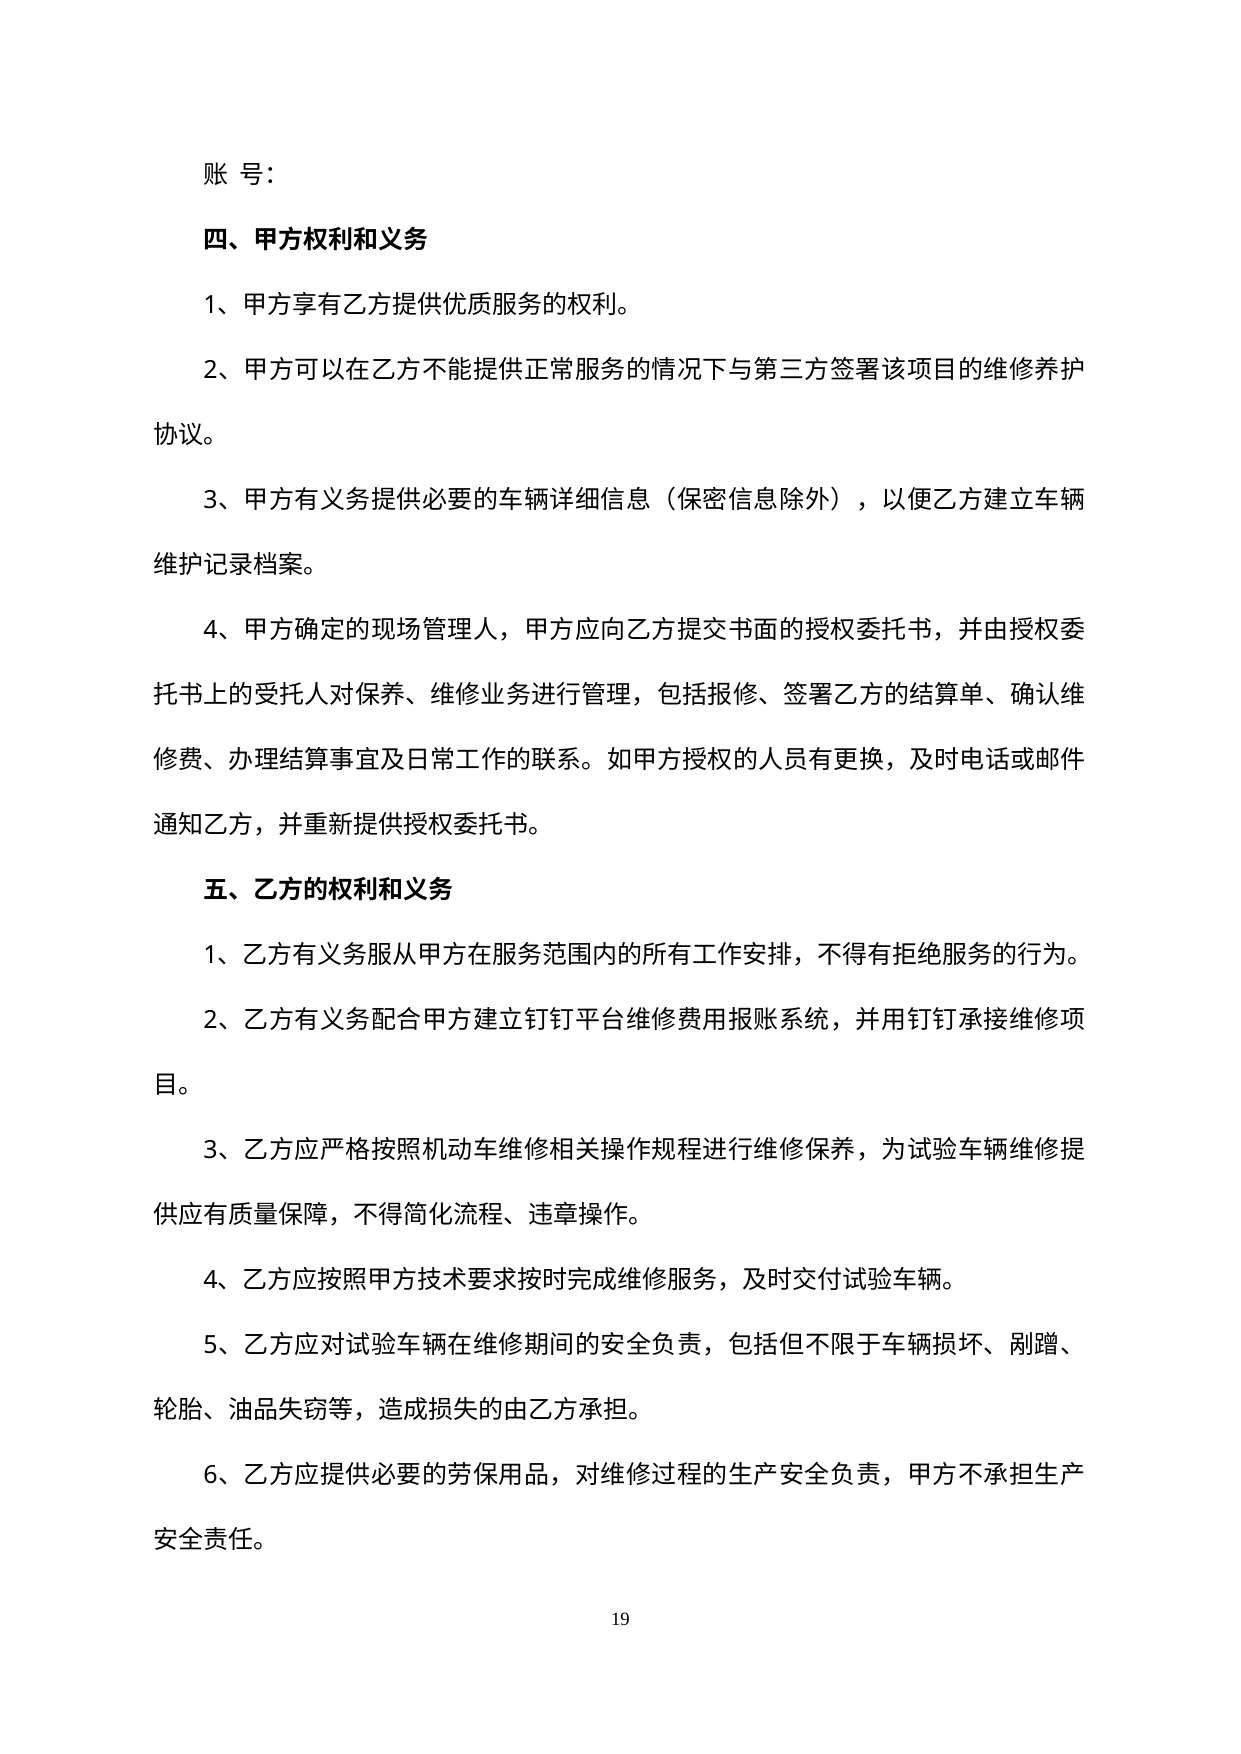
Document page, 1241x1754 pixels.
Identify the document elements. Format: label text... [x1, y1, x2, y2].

text 五、乙方的权利和义务 [153, 855, 1087, 920]
text 3、乙方应严格按照机动车维修相关操作规程进行维修保养，为试验车辆维修提供应有质量保障，不得简化流程、违章操作。 [153, 1115, 1087, 1245]
text 5、乙方应对试验车辆在维修期间的安全负责，包括但不限于车辆损坏、剐蹭、轮胎、油品失窃等，造成损失的由乙方承担。 [153, 1310, 1087, 1440]
text 2、甲方可以在乙方不能提供正常服务的情况下与第三方签署该项目的维修养护协议。 [153, 335, 1087, 465]
text 4、甲方确定的现场管理人，甲方应向乙方提交书面的授权委托书，并由授权委托书上的受托人对保养、维修业务进行管理，包括报修、签署乙方的结算单、确认维修费、办理结算事宜及日常工作的联系。如甲方授权的人员有更换，及时电话或邮件通知乙方，并重新提供授权委托书。 [153, 595, 1087, 855]
text 3、甲方有义务提供必要的车辆详细信息（保密信息除外），以便乙方建立车辆维护记录档案。 [153, 465, 1087, 595]
text 1、乙方有义务服从甲方在服务范围内的所有工作安排，不得有拒绝服务的行为。 [153, 920, 1087, 985]
text 2、乙方有义务配合甲方建立钉钉平台维修费用报账系统，并用钉钉承接维修项目。 [153, 985, 1087, 1115]
text 账 号： [153, 140, 1087, 205]
text 四、甲方权利和义务 [153, 205, 1087, 270]
text 1、甲方享有乙方提供优质服务的权利。 [153, 270, 1087, 335]
text 4、乙方应按照甲方技术要求按时完成维修服务，及时交付试验车辆。 [153, 1245, 1087, 1310]
text 6、乙方应提供必要的劳保用品，对维修过程的生产安全负责，甲方不承担生产安全责任。 [153, 1440, 1087, 1570]
